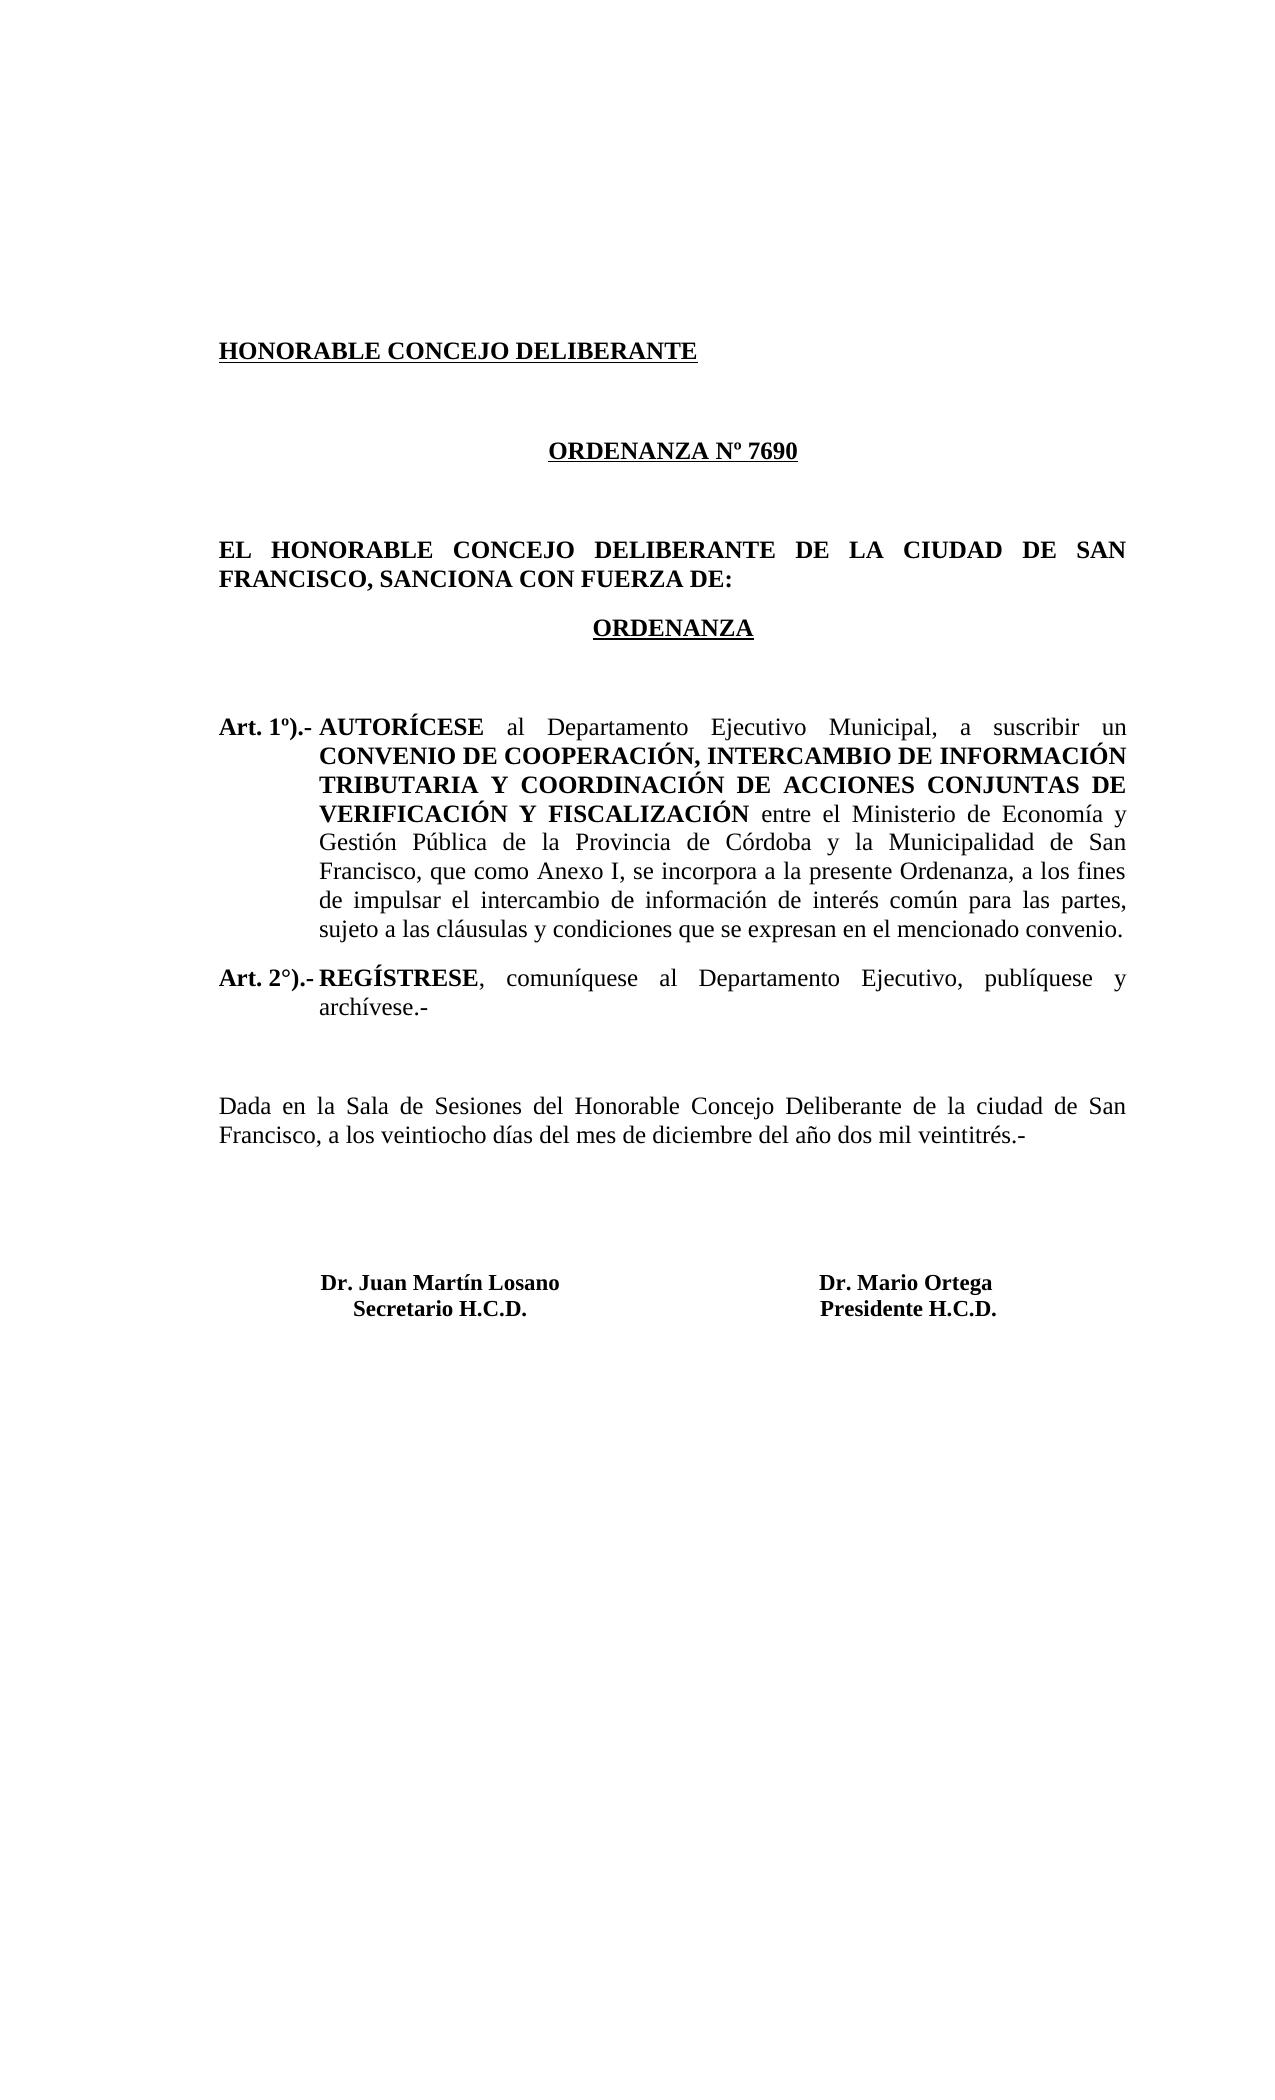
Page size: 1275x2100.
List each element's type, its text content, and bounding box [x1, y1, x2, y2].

text Dada en la Sala de Sesiones del Honorable Concejo Deliberante de la ciudad de San Francisco, a los veintiocho días del mes de diciembre del año dos mil veintitrés.- [218, 1091, 1127, 1149]
text EL HONORABLE CONCEJO DELIBERANTE DE LA CIUDAD DE SAN FRANCISCO, SANCIONA CON FUERZA DE: [218, 535, 1127, 592]
text Art. 1º).- AUTORÍCESE al Departamento Ejecutivo Municipal, a suscribir un CONVENIO DE COOPERACIÓN, INTERCAMBIO DE INFORMACIÓN TRIBUTARIA Y COORDINACIÓN DE ACCIONES CONJUNTAS DE VERIFICACIÓN Y FISCALIZACIÓN entre el Ministerio de Economía y Gestión Pública de la Provincia de Córdoba y la Municipalidad de San Francisco, que como Anexo I, se incorpora a la presente Ordenanza, a los fines de impulsar el intercambio de información de interés común para las partes, sujeto a las cláusulas y condiciones que se expresan en el mencionado convenio. [218, 712, 1127, 942]
text Art. 2°).- REGÍSTRESE, comuníquese al Departamento Ejecutivo, publíquese y archívese.- [218, 963, 1127, 1021]
table_header Dr. Mario Ortega Presidente H.C.D. [673, 1269, 1138, 1321]
text ORDENANZA [218, 613, 1127, 642]
table_header Dr. Juan Martín Losano Secretario H.C.D. [207, 1269, 673, 1321]
text HONORABLE CONCEJO DELIBERANTE [218, 337, 1127, 365]
text ORDENANZA Nº 7690 [218, 436, 1127, 464]
